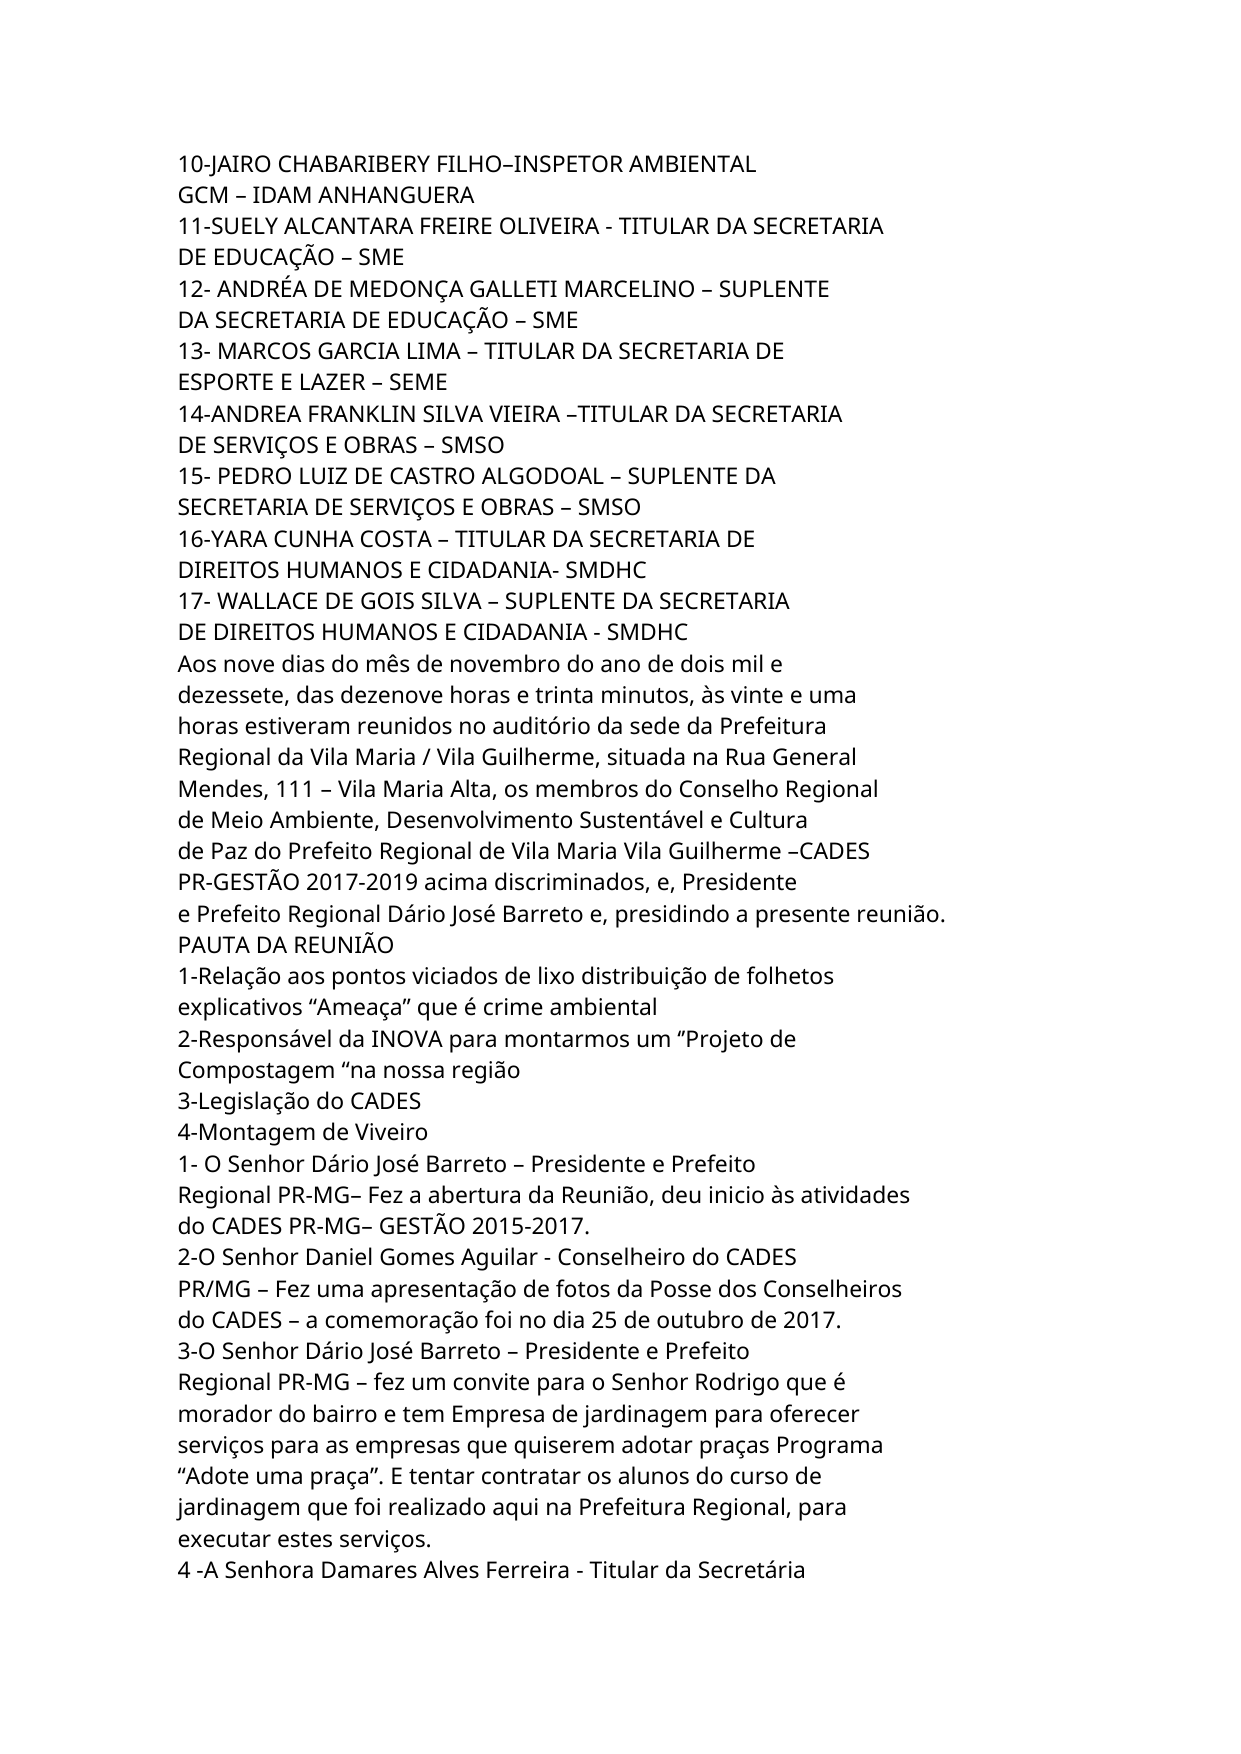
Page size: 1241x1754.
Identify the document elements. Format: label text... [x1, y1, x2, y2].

text 3-O Senhor Dário José Barreto – Presidente e Prefeito [177, 1335, 1063, 1366]
text e Prefeito Regional Dário José Barreto e, presidindo a presente reunião. [177, 898, 1063, 929]
text Aos nove dias do mês de novembro do ano de dois mil e [177, 648, 1063, 679]
text 2-O Senhor Daniel Gomes Aguilar - Conselheiro do CADES [177, 1241, 1063, 1273]
text Compostagem “na nossa região [177, 1054, 1063, 1085]
text horas estiveram reunidos no auditório da sede da Prefeitura [177, 710, 1063, 741]
text 10-JAIRO CHABARIBERY FILHO–INSPETOR AMBIENTAL [177, 148, 1063, 179]
text morador do bairro e tem Empresa de jardinagem para oferecer [177, 1398, 1063, 1429]
text Regional PR-MG – fez um convite para o Senhor Rodrigo que é [177, 1366, 1063, 1398]
text PR/MG – Fez uma apresentação de fotos da Posse dos Conselheiros [177, 1273, 1063, 1304]
text do CADES – a comemoração foi no dia 25 de outubro de 2017. [177, 1304, 1063, 1335]
text dezessete, das dezenove horas e trinta minutos, às vinte e uma [177, 679, 1063, 710]
text Mendes, 111 – Vila Maria Alta, os membros do Conselho Regional [177, 773, 1063, 804]
text 17- WALLACE DE GOIS SILVA – SUPLENTE DA SECRETARIA [177, 585, 1063, 616]
text DE EDUCAÇÃO – SME [177, 241, 1063, 273]
text de Paz do Prefeito Regional de Vila Maria Vila Guilherme –CADES [177, 835, 1063, 866]
text 11-SUELY ALCANTARA FREIRE OLIVEIRA - TITULAR DA SECRETARIA [177, 210, 1063, 241]
text do CADES PR-MG– GESTÃO 2015-2017. [177, 1210, 1063, 1241]
text DE SERVIÇOS E OBRAS – SMSO [177, 429, 1063, 460]
text “Adote uma praça”. E tentar contratar os alunos do curso de [177, 1460, 1063, 1491]
text jardinagem que foi realizado aqui na Prefeitura Regional, para [177, 1491, 1063, 1523]
text 15- PEDRO LUIZ DE CASTRO ALGODOAL – SUPLENTE DA [177, 460, 1063, 491]
text Regional PR-MG– Fez a abertura da Reunião, deu inicio às atividades [177, 1179, 1063, 1210]
text Regional da Vila Maria / Vila Guilherme, situada na Rua General [177, 741, 1063, 773]
text PAUTA DA REUNIÃO [177, 929, 1063, 960]
text 4-Montagem de Viveiro [177, 1116, 1063, 1148]
text de Meio Ambiente, Desenvolvimento Sustentável e Cultura [177, 804, 1063, 835]
text DIREITOS HUMANOS E CIDADANIA- SMDHC [177, 554, 1063, 585]
text 1-Relação aos pontos viciados de lixo distribuição de folhetos [177, 960, 1063, 991]
text 12- ANDRÉA DE MEDONÇA GALLETI MARCELINO – SUPLENTE [177, 273, 1063, 304]
text 3-Legislação do CADES [177, 1085, 1063, 1116]
text serviços para as empresas que quiserem adotar praças Programa [177, 1429, 1063, 1460]
text 2-Responsável da INOVA para montarmos um ‘’Projeto de [177, 1023, 1063, 1054]
text ESPORTE E LAZER – SEME [177, 366, 1063, 398]
text 1- O Senhor Dário José Barreto – Presidente e Prefeito [177, 1148, 1063, 1179]
text PR-GESTÃO 2017-2019 acima discriminados, e, Presidente [177, 866, 1063, 898]
text DE DIREITOS HUMANOS E CIDADANIA - SMDHC [177, 616, 1063, 648]
text DA SECRETARIA DE EDUCAÇÃO – SME [177, 304, 1063, 335]
text executar estes serviços. [177, 1523, 1063, 1554]
text 13- MARCOS GARCIA LIMA – TITULAR DA SECRETARIA DE [177, 335, 1063, 366]
text 4 -A Senhora Damares Alves Ferreira - Titular da Secretária [177, 1554, 1063, 1585]
text 14-ANDREA FRANKLIN SILVA VIEIRA –TITULAR DA SECRETARIA [177, 398, 1063, 429]
text SECRETARIA DE SERVIÇOS E OBRAS – SMSO [177, 491, 1063, 523]
text 16-YARA CUNHA COSTA – TITULAR DA SECRETARIA DE [177, 523, 1063, 554]
text GCM – IDAM ANHANGUERA [177, 179, 1063, 210]
text explicativos “Ameaça” que é crime ambiental [177, 991, 1063, 1023]
